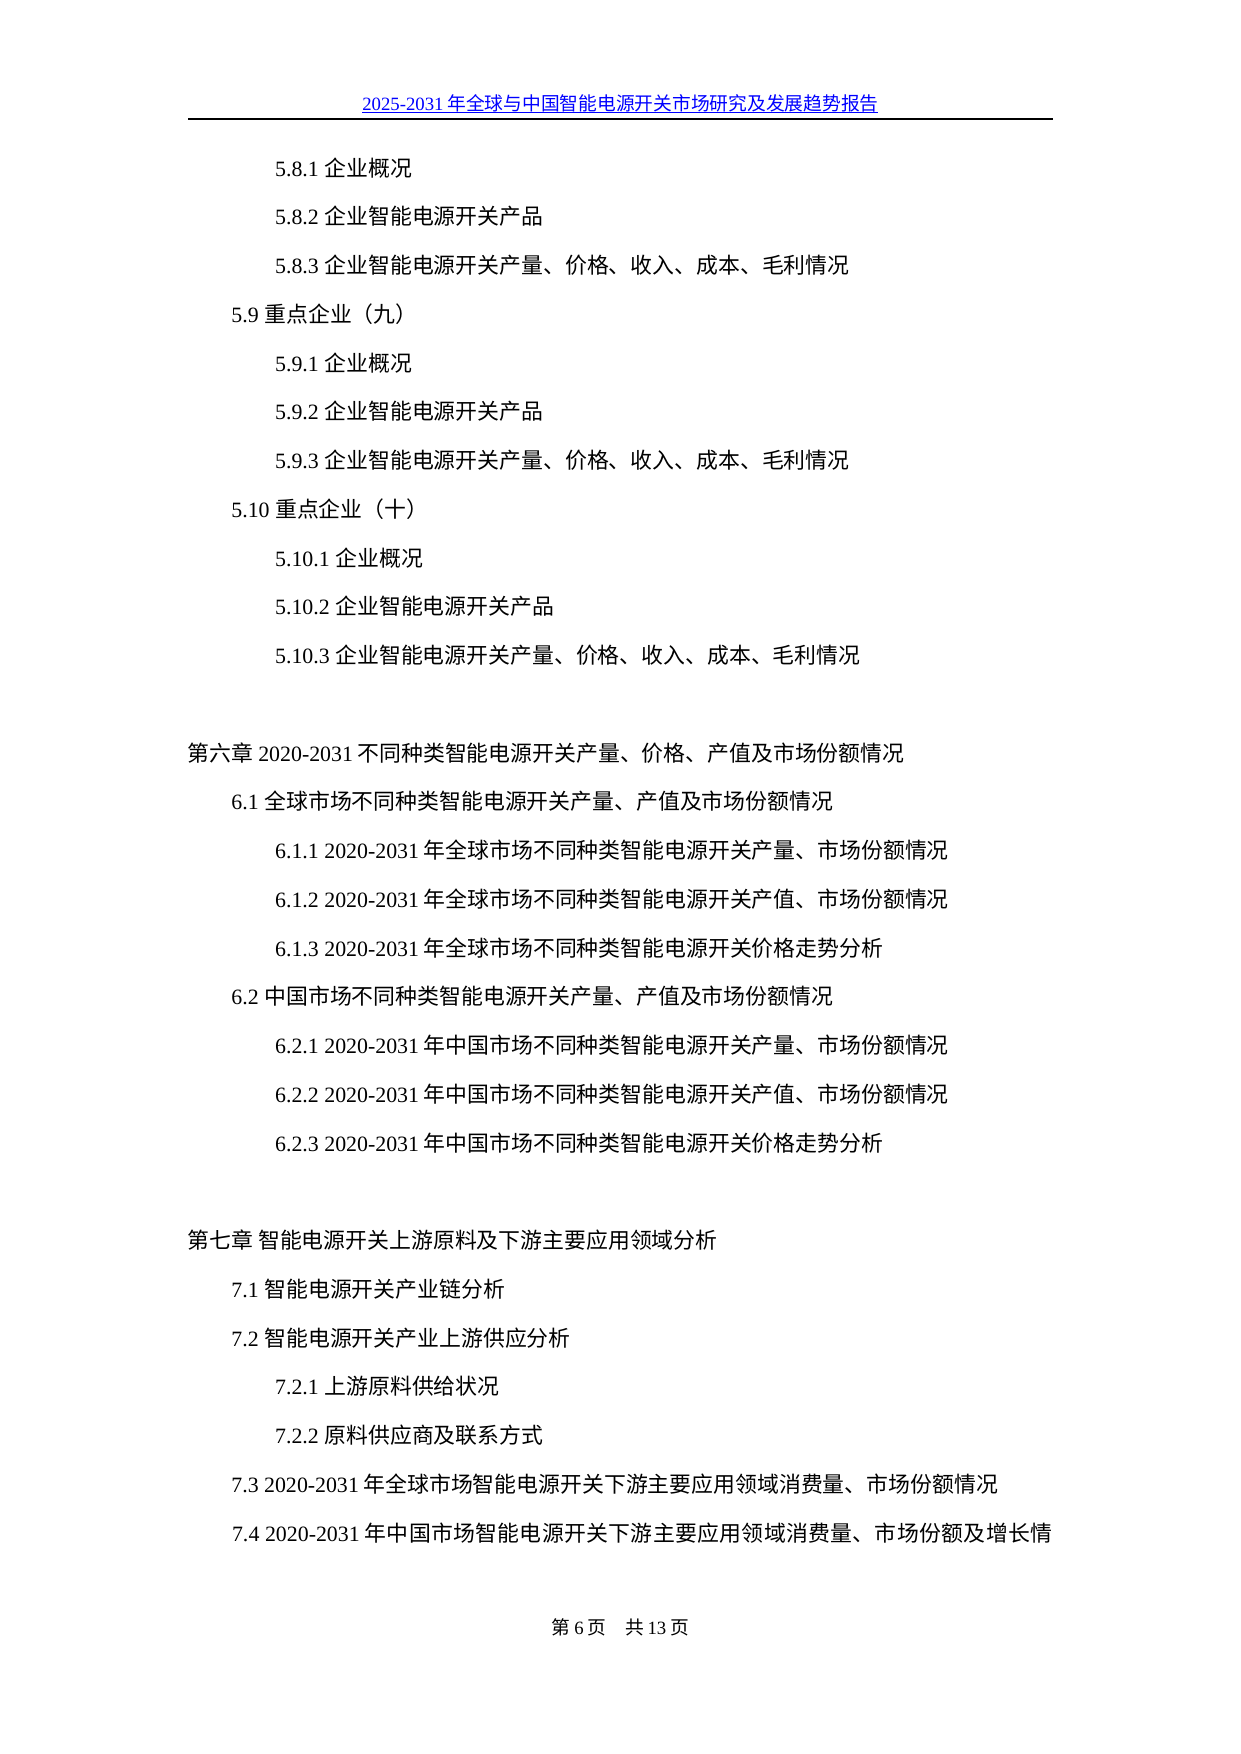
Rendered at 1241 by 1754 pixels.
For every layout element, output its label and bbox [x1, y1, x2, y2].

text [187, 150, 1053, 1548]
